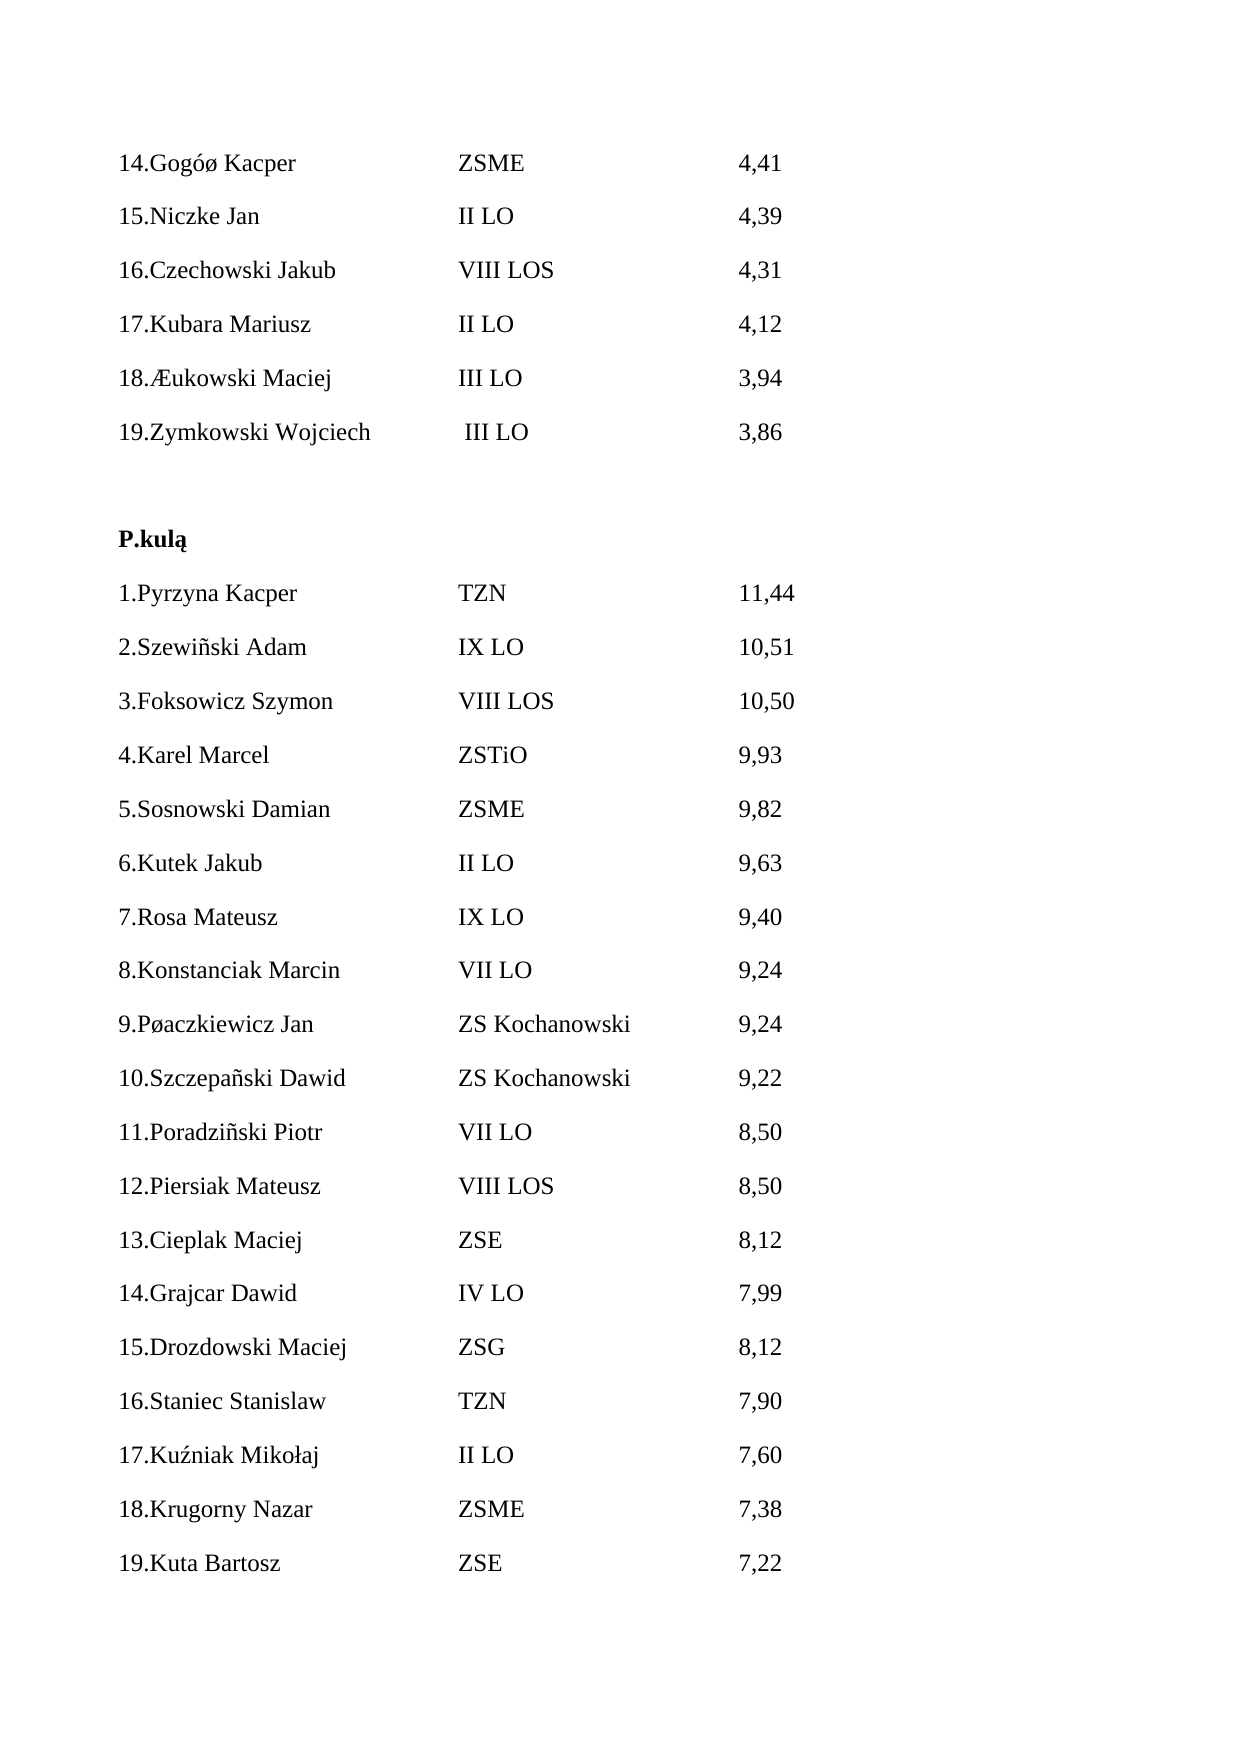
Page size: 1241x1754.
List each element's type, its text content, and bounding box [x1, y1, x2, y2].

text 6.Kutek Jakub II LO 9,63 [118, 848, 1093, 876]
text 10.Szczepañski Dawid ZS Kochanowski 9,22 [118, 1063, 1093, 1092]
text 17.Kubara Mariusz II LO 4,12 [118, 309, 1093, 338]
text 11.Poradziñski Piotr VII LO 8,50 [118, 1117, 1093, 1146]
text 5.Sosnowski Damian ZSME 9,82 [118, 794, 1093, 823]
text 17.Kuźniak Mikołaj II LO 7,60 [118, 1440, 1093, 1469]
text 18.Æukowski Maciej III LO 3,94 [118, 363, 1093, 392]
text 3.Foksowicz Szymon VIII LOS 10,50 [118, 686, 1093, 715]
text 1.Pyrzyna Kacper TZN 11,44 [118, 578, 1093, 607]
text 19.Zymkowski Wojciech III LO 3,86 [118, 417, 1093, 446]
text 9.Pøaczkiewicz Jan ZS Kochanowski 9,24 [118, 1009, 1093, 1038]
text P.kulą [118, 524, 1093, 553]
text 14.Grajcar Dawid IV LO 7,99 [118, 1278, 1093, 1307]
text 12.Piersiak Mateusz VIII LOS 8,50 [118, 1171, 1093, 1199]
text 8.Konstanciak Marcin VII LO 9,24 [118, 955, 1093, 984]
text 16.Czechowski Jakub VIII LOS 4,31 [118, 255, 1093, 284]
text 16.Staniec Stanislaw TZN 7,90 [118, 1386, 1093, 1415]
text 15.Niczke Jan II LO 4,39 [118, 201, 1093, 230]
text 4.Karel Marcel ZSTiO 9,93 [118, 740, 1093, 769]
text 2.Szewiñski Adam IX LO 10,51 [118, 632, 1093, 661]
text 18.Krugorny Nazar ZSME 7,38 [118, 1494, 1093, 1523]
text 19.Kuta Bartosz ZSE 7,22 [118, 1548, 1093, 1577]
text 13.Cieplak Maciej ZSE 8,12 [118, 1225, 1093, 1253]
text 7.Rosa Mateusz IX LO 9,40 [118, 902, 1093, 930]
text 14.Gogóø Kacper ZSME 4,41 [118, 148, 1093, 176]
text 15.Drozdowski Maciej ZSG 8,12 [118, 1332, 1093, 1361]
